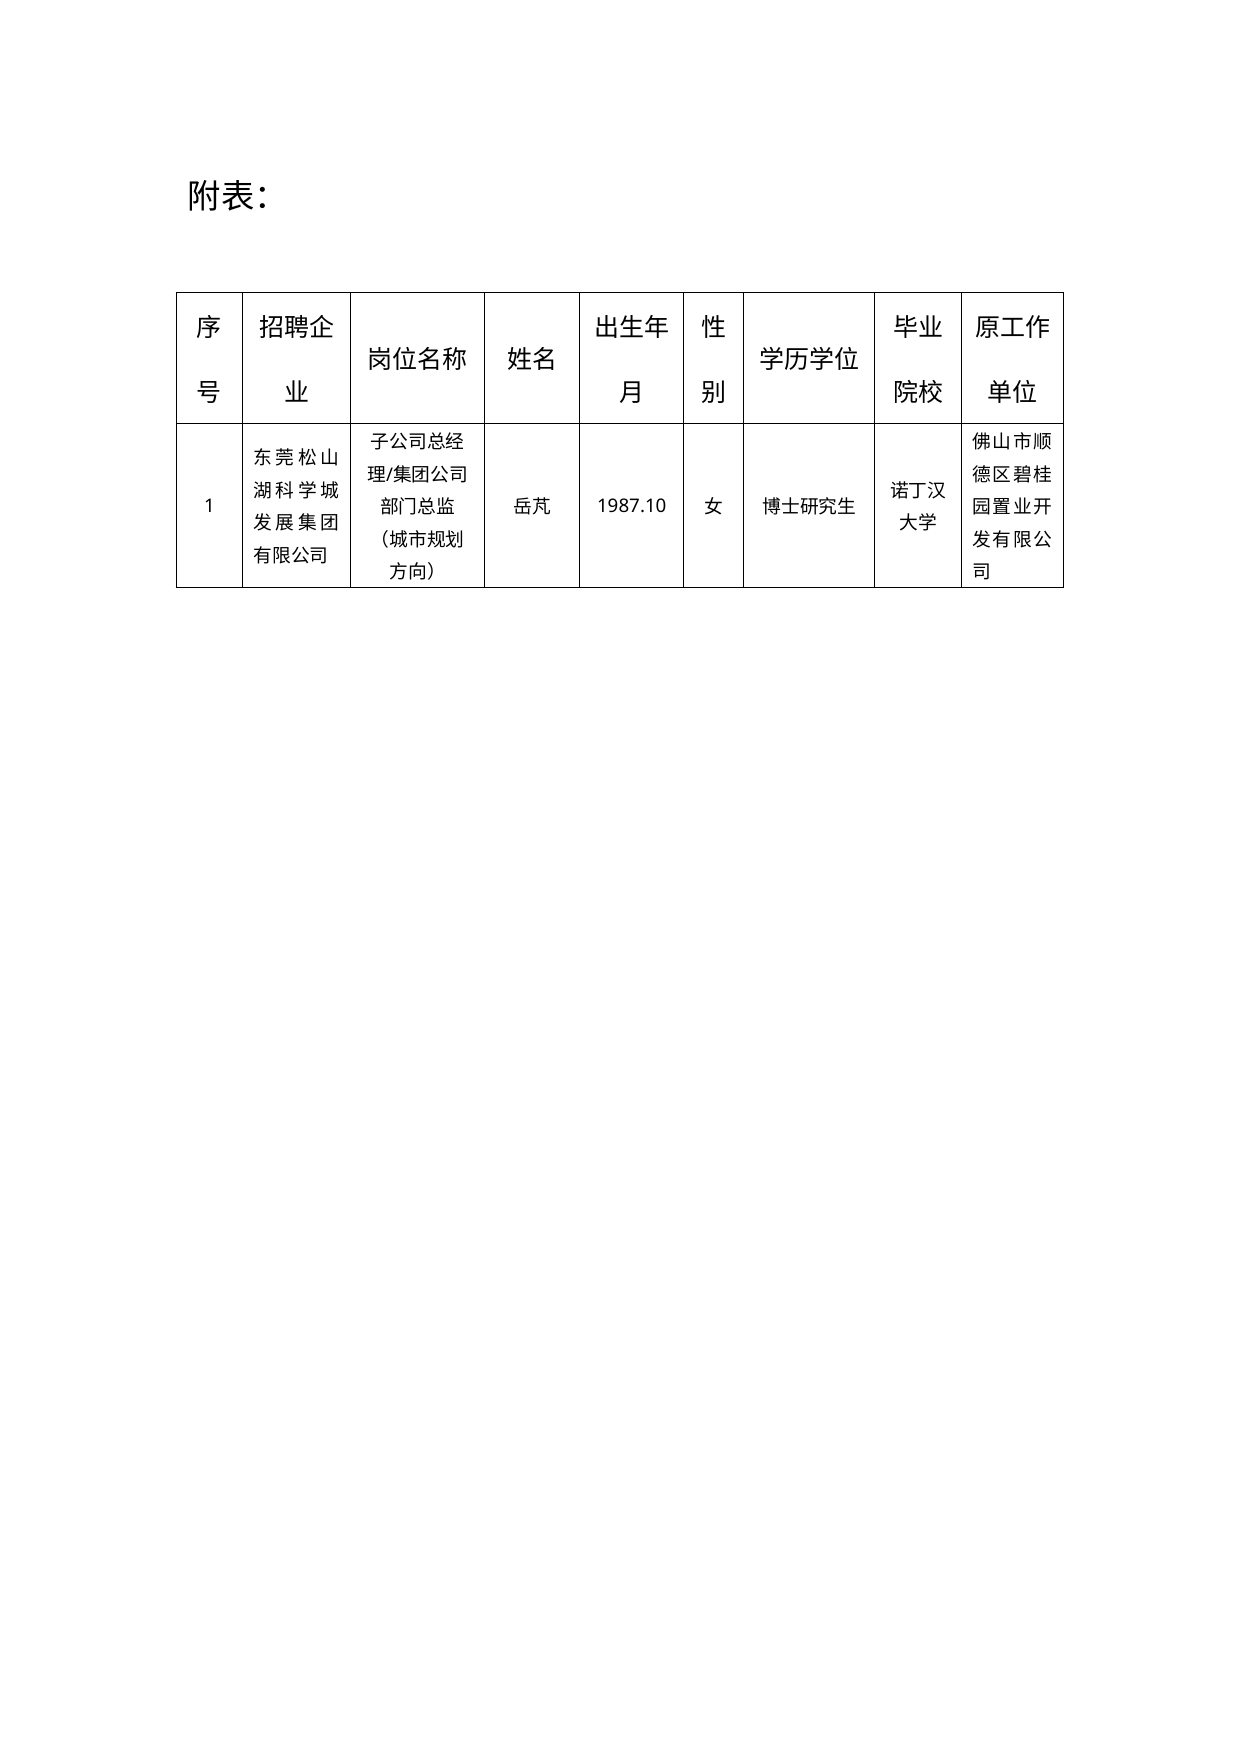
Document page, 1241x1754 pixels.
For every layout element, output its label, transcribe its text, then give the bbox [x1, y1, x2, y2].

table_header 序号 [177, 293, 242, 423]
table_header 原工作单位 [962, 293, 1063, 423]
text 附表： [187, 162, 1053, 227]
table_cell 诺丁汉大学 [875, 424, 961, 587]
table_header 学历学位 [744, 293, 874, 423]
table_header 性别 [684, 293, 743, 423]
table_cell 东莞松山湖科学城发展集团有限公司 [243, 424, 350, 587]
table_header 出生年月 [580, 293, 683, 423]
table_cell 子公司总经理/集团公司部门总监（城市规划方向） [351, 424, 484, 587]
table_cell 1 [177, 424, 242, 587]
table_header 招聘企业 [243, 293, 350, 423]
table_header 毕业院校 [875, 293, 961, 423]
table_cell 博士研究生 [744, 424, 874, 587]
table_cell 佛山市顺德区碧桂园置业开发有限公司 [962, 424, 1063, 587]
table_header 岗位名称 [351, 293, 484, 423]
table_cell 女 [684, 424, 743, 587]
table_header 姓名 [485, 293, 579, 423]
table_cell 1987.10 [580, 424, 683, 587]
table_cell 岳芃 [485, 424, 579, 587]
